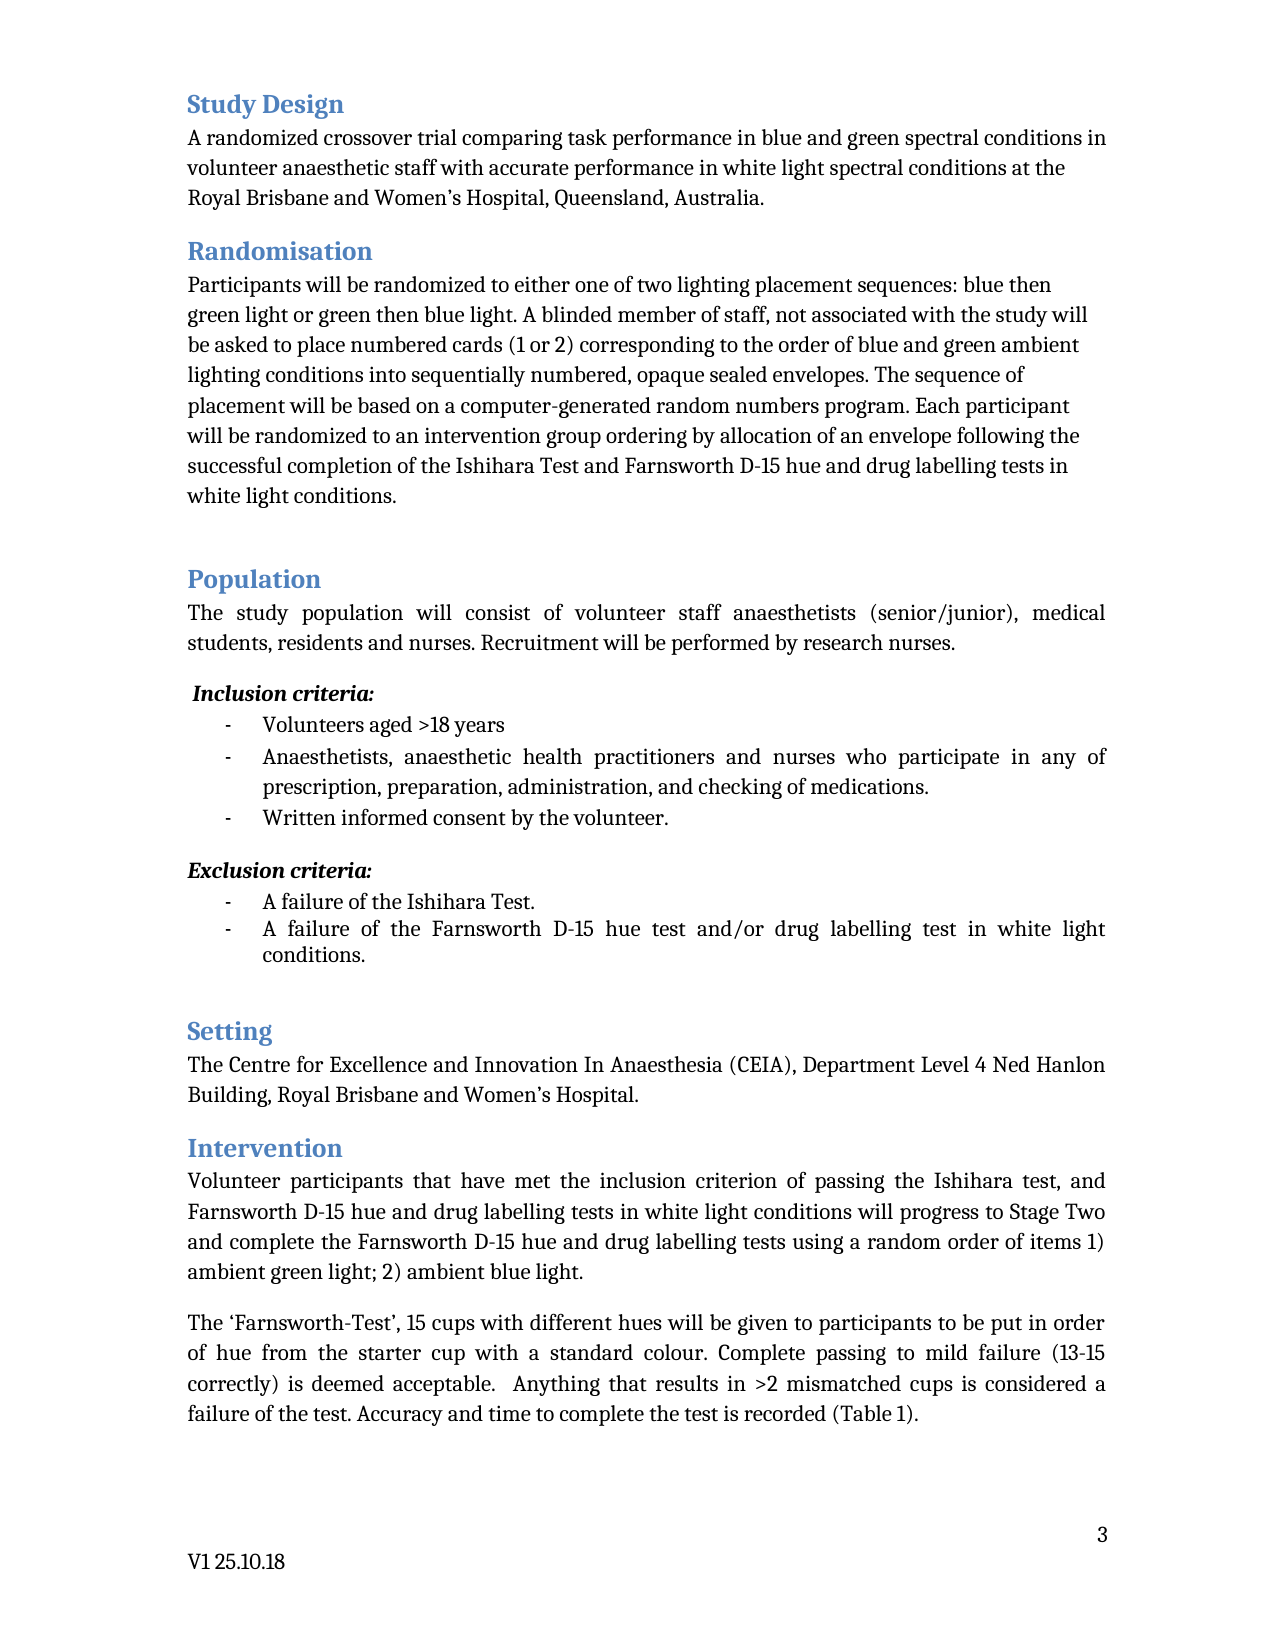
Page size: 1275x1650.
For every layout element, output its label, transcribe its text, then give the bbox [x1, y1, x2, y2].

list Anaesthetists, anaesthetic health practitioners and nurses who participate in any of prescription, preparation, administration, and checking of medications. [225, 743, 1107, 800]
list Participants will be randomized to either one of two lighting placement sequences: blue then green light or green then blue light. A blinded member of staff, not associated with the study will be asked to place numbered cards (1 or 2) corresponding to the order of blue and green ambient lighting conditions into sequentially numbered, opaque sealed envelopes. The sequence of placement will be based on a computer-generated random numbers program. Each participant will be randomized to an intervention group ordering by allocation of an envelope following the successful completion of the Ishihara Test and Farnsworth D-15 hue and drug labelling tests in white light conditions. [187, 272, 1107, 509]
list A failure of the Ishihara Test. [225, 888, 1107, 915]
subtitle Population [187, 564, 1107, 595]
list Written informed consent by the volunteer. [225, 804, 1107, 831]
list Exclusion criteria: [187, 857, 1107, 884]
subtitle Setting [187, 1016, 1107, 1047]
subtitle Intervention [187, 1133, 1107, 1164]
text The ‘Farnsworth-Test’, 15 cups with different hues will be given to participants to be put in order of hue from the starter cup with a standard colour. Complete passing to mild failure (13-15 correctly) is deemed acceptable. Anything that results in >2 mismatched cups is considered a failure of the test. Accuracy and time to complete the test is recorded (Table 1). [187, 1310, 1107, 1427]
list Volunteers aged >18 years [225, 711, 1107, 739]
subtitle Study Design [187, 89, 1107, 120]
subtitle Randomisation [187, 236, 1107, 267]
list A randomized crossover trial comparing task performance in blue and green spectral conditions in volunteer anaesthetic staff with accurate performance in white light spectral conditions at the Royal Brisbane and Women’s Hospital, Queensland, Australia. [187, 124, 1107, 211]
list Inclusion criteria: [187, 681, 1107, 708]
text Volunteer participants that have met the inclusion criterion of passing the Ishihara test, and Farnsworth D-15 hue and drug labelling tests in white light conditions will progress to Stage Two and complete the Farnsworth D-15 hue and drug labelling tests using a random order of items 1) ambient green light; 2) ambient blue light. [187, 1168, 1107, 1285]
list A failure of the Farnsworth D-15 hue test and/or drug labelling test in white light conditions. [225, 915, 1107, 968]
text The Centre for Excellence and Innovation In Anaesthesia (CEIA), Department Level 4 Ned Hanlon Building, Royal Brisbane and Women’s Hospital. [187, 1051, 1107, 1108]
text The study population will consist of volunteer staff anaesthetists (senior/junior), medical students, residents and nurses. Recruitment will be performed by research nurses. [187, 600, 1107, 657]
